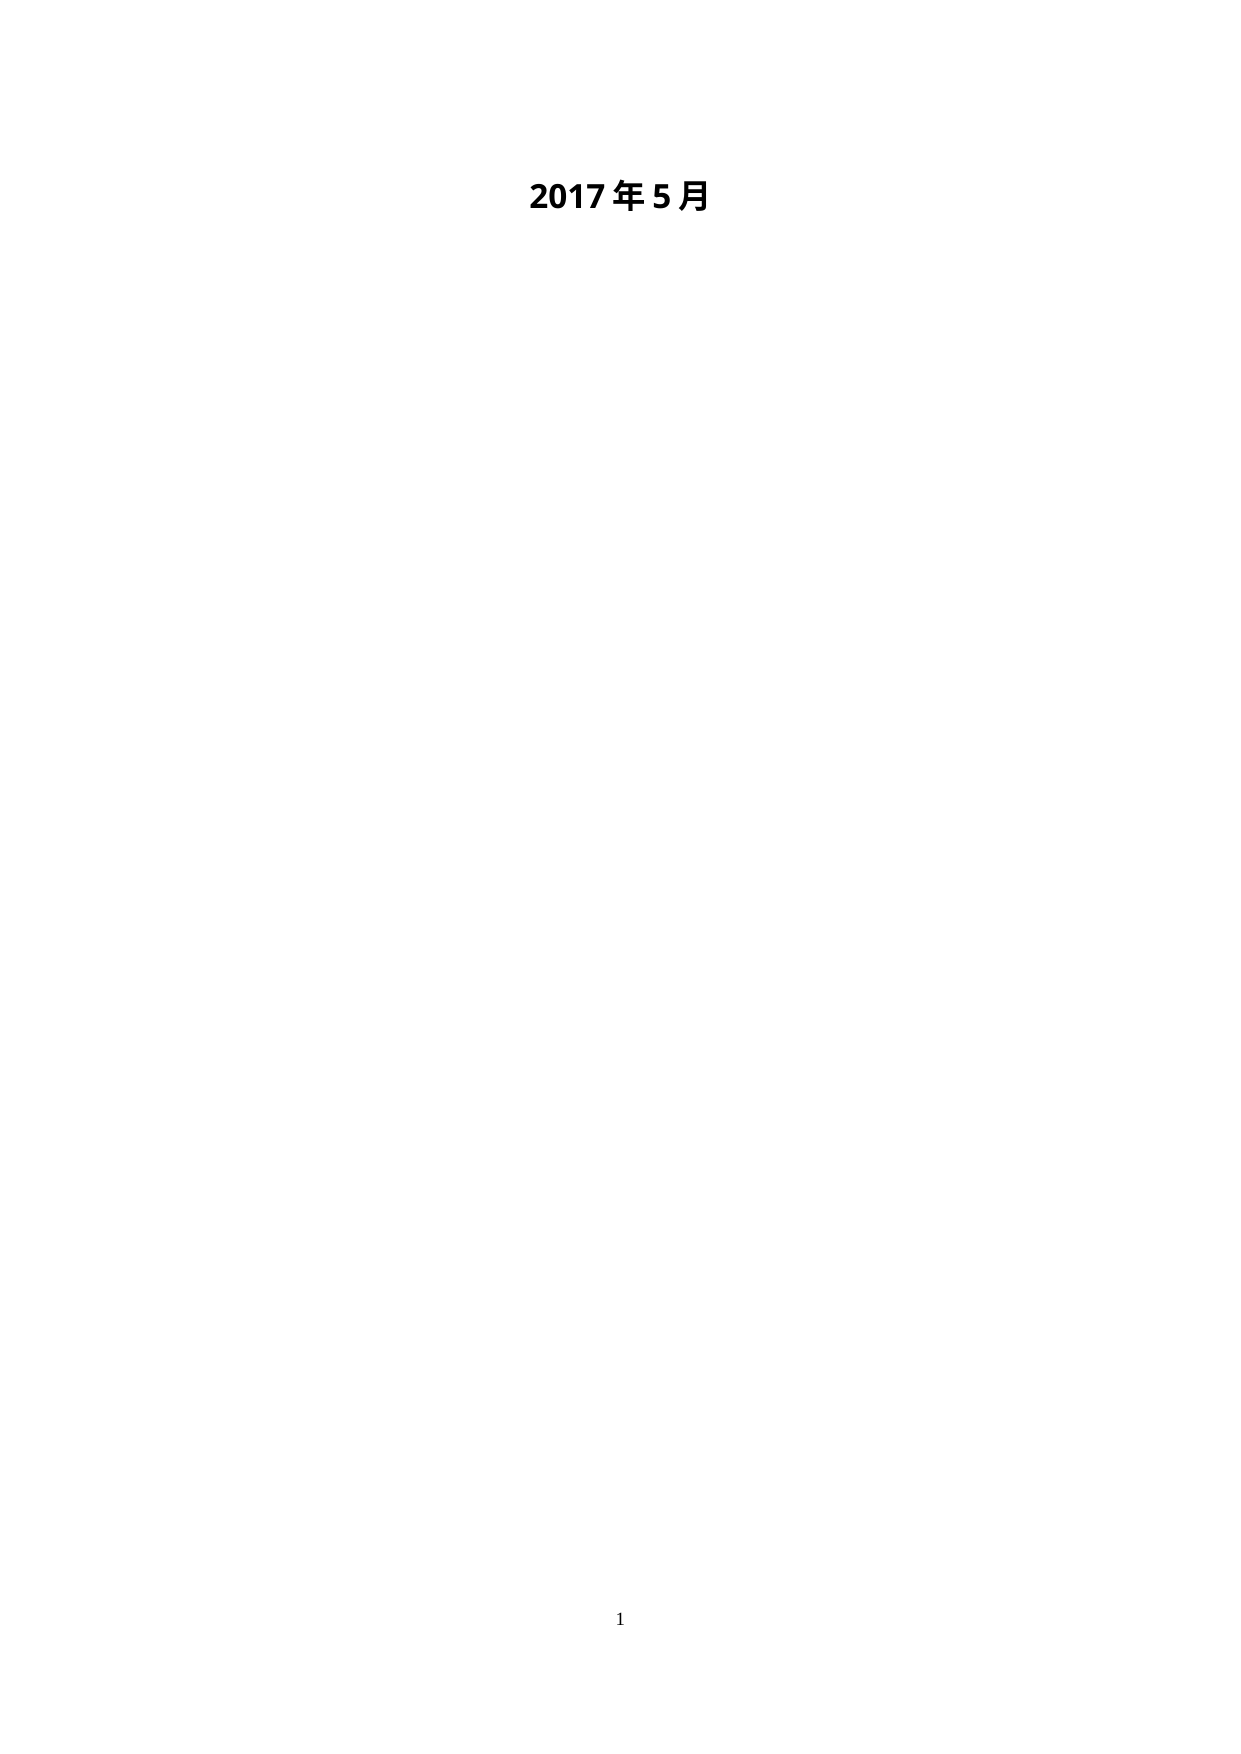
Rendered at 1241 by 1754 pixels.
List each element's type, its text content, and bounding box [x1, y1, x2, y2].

text 2017年5月 [187, 162, 1053, 227]
